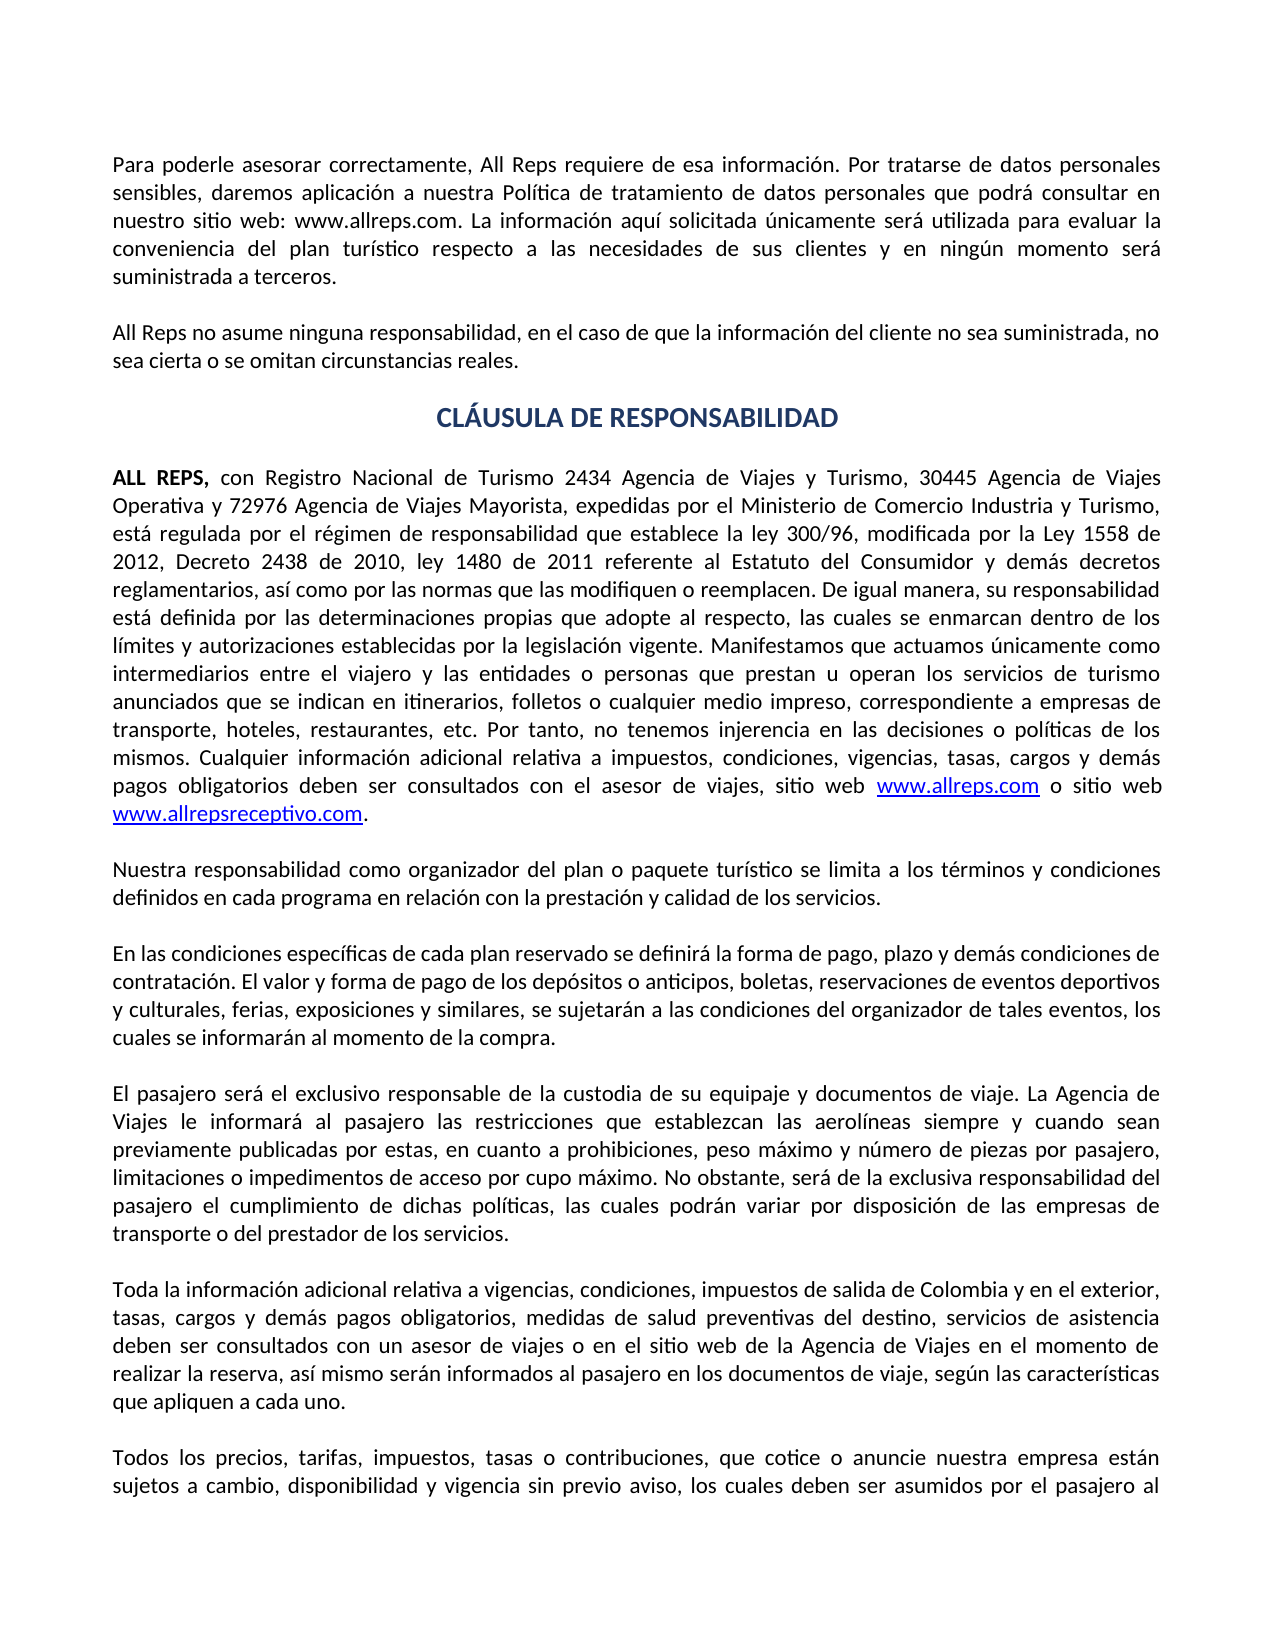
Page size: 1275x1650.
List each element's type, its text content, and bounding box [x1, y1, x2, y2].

text En las condiciones específicas de cada plan reservado se definirá la forma de pago, plazo y demás condiciones de contratación. El valor y forma de pago de los depósitos o anticipos, boletas, reservaciones de eventos deportivos y culturales, ferias, exposiciones y similares, se sujetarán a las condiciones del organizador de tales eventos, los cuales se informarán al momento de la compra. [112, 939, 1162, 1051]
text Nuestra responsabilidad como organizador del plan o paquete turístico se limita a los términos y condiciones definidos en cada programa en relación con la prestación y calidad de los servicios. [112, 855, 1162, 911]
text Para poderle asesorar correctamente, All Reps requiere de esa información. Por tratarse de datos personales sensibles, daremos aplicación a nuestra Política de tratamiento de datos personales que podrá consultar en nuestro sitio web: www.allreps.com. La información aquí solicitada únicamente será utilizada para evaluar la conveniencia del plan turístico respecto a las necesidades de sus clientes y en ningún momento será suministrada a terceros. [112, 150, 1162, 290]
text El pasajero será el exclusivo responsable de la custodia de su equipaje y documentos de viaje. La Agencia de Viajes le informará al pasajero las restricciones que establezcan las aerolíneas siempre y cuando sean previamente publicadas por estas, en cuanto a prohibiciones, peso máximo y número de piezas por pasajero, limitaciones o impedimentos de acceso por cupo máximo. No obstante, será de la exclusiva responsabilidad del pasajero el cumplimiento de dichas políticas, las cuales podrán variar por disposición de las empresas de transporte o del prestador de los servicios. [112, 1079, 1162, 1247]
text Toda la información adicional relativa a vigencias, condiciones, impuestos de salida de Colombia y en el exterior, tasas, cargos y demás pagos obligatorios, medidas de salud preventivas del destino, servicios de asistencia deben ser consultados con un asesor de viajes o en el sitio web de la Agencia de Viajes en el momento de realizar la reserva, así mismo serán informados al pasajero en los documentos de viaje, según las características que apliquen a cada uno. [112, 1275, 1162, 1416]
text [112, 1443, 1162, 1499]
text ALL REPS, con Registro Nacional de Turismo 2434 Agencia de Viajes y Turismo, 30445 Agencia de Viajes Operativa y 72976 Agencia de Viajes Mayorista, expedidas por el Ministerio de Comercio Industria y Turismo, está regulada por el régimen de responsabilidad que establece la ley 300/96, modificada por la Ley 1558 de 2012, Decreto 2438 de 2010, ley 1480 de 2011 referente al Estatuto del Consumidor y demás decretos reglamentarios, así como por las normas que las modifiquen o reemplacen. De igual manera, su responsabilidad está definida por las determinaciones propias que adopte al respecto, las cuales se enmarcan dentro de los límites y autorizaciones establecidas por la legislación vigente. Manifestamos que actuamos únicamente como intermediarios entre el viajero y las entidades o personas que prestan u operan los servicios de turismo anunciados que se indican en itinerarios, folletos o cualquier medio impreso, correspondiente a empresas de transporte, hoteles, restaurantes, etc. Por tanto, no tenemos injerencia en las decisiones o políticas de los mismos. Cualquier información adicional relativa a impuestos, condiciones, vigencias, tasas, cargos y demás pagos obligatorios deben ser consultados con el asesor de viajes, sitio web www.allreps.com o sitio web www.allrepsreceptivo.com. [112, 463, 1162, 827]
text All Reps no asume ninguna responsabilidad, en el caso de que la información del cliente no sea suministrada, no sea cierta o se omitan circunstancias reales. [112, 318, 1162, 374]
text CLÁUSULA DE RESPONSABILIDAD [112, 399, 1162, 435]
